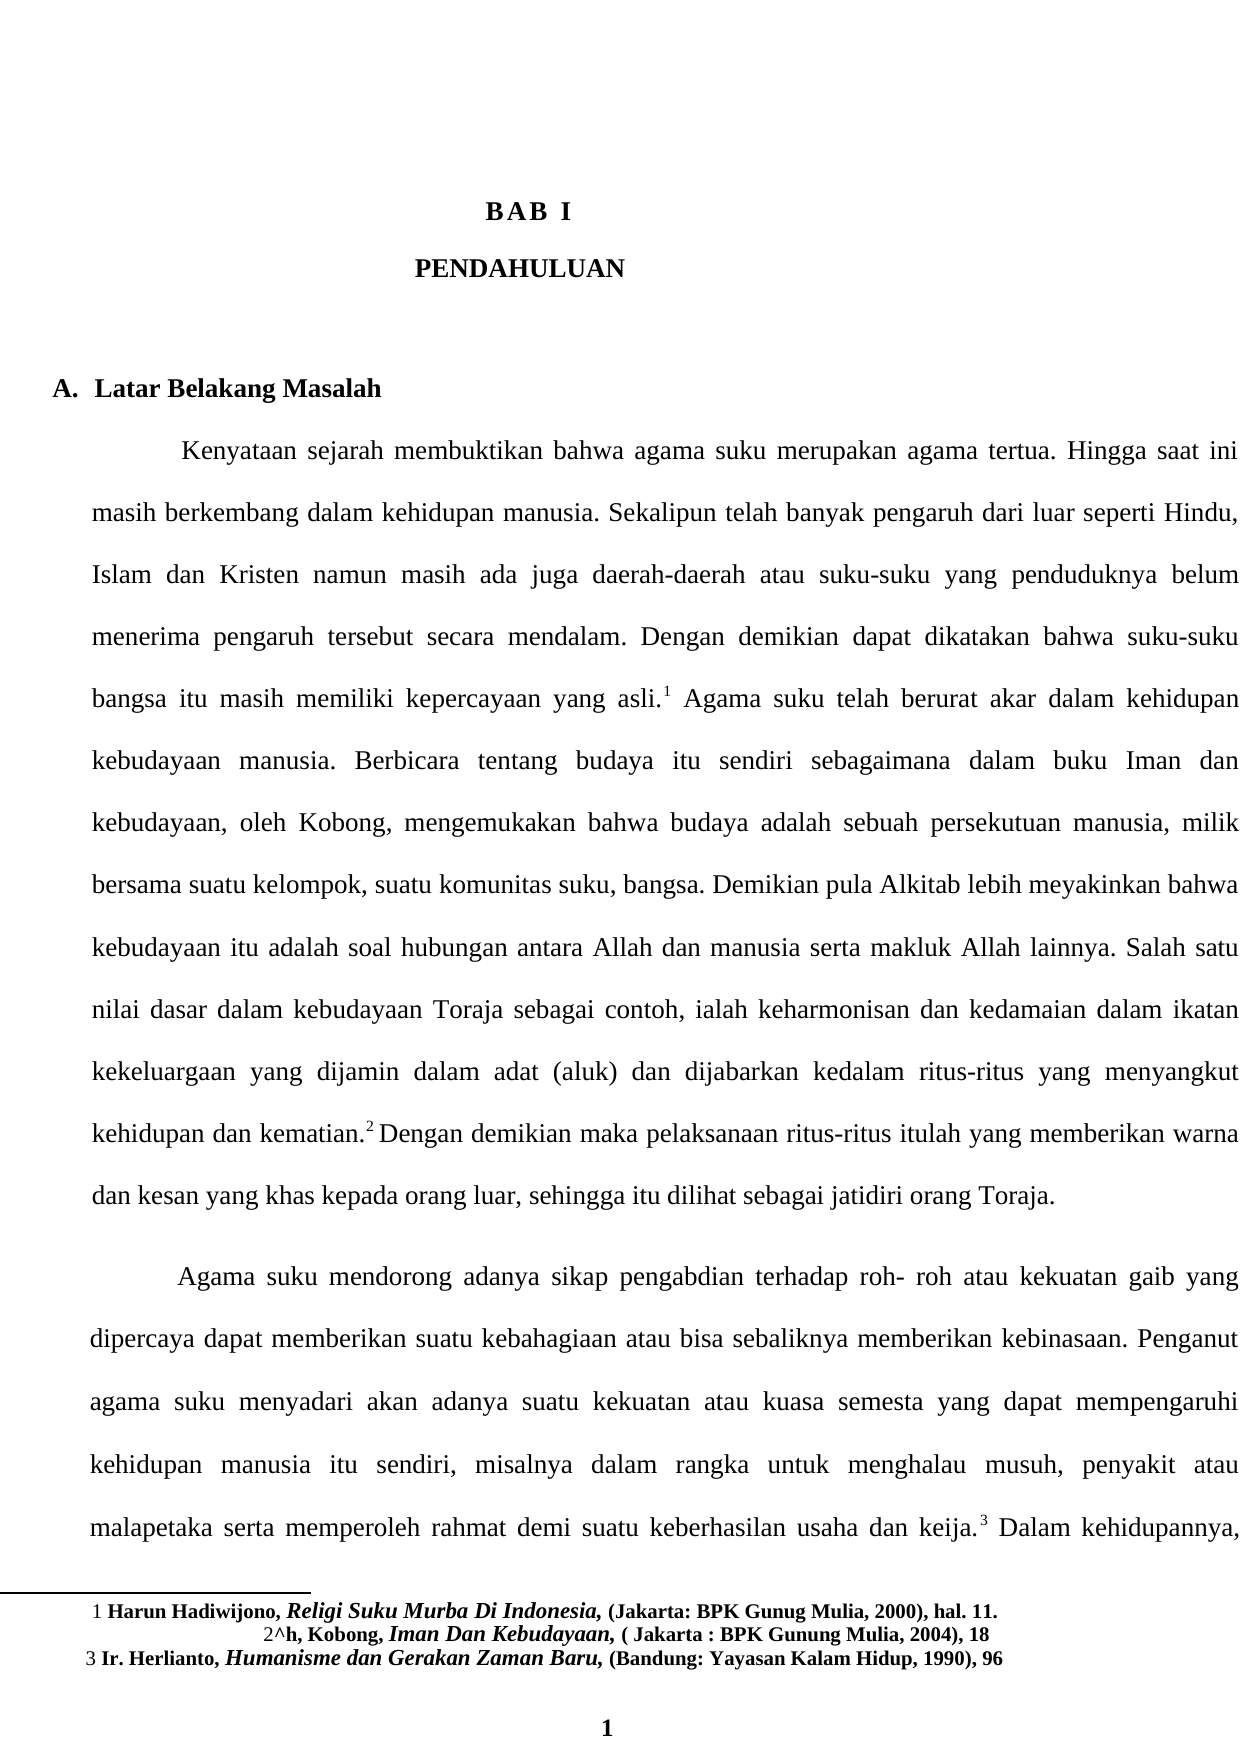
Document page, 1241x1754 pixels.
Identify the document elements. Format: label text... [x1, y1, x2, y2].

text Kenyataan sejarah membuktikan bahwa agama suku merupakan agama tertua. Hingga saat ini masih berkembang dalam kehidupan manusia. Sekalipun telah banyak pengaruh dari luar seperti Hindu, Islam dan Kristen namun masih ada juga daerah-daerah atau suku-suku yang penduduknya belum menerima pengaruh tersebut secara mendalam. Dengan demikian dapat dikatakan bahwa suku-suku bangsa itu masih memiliki kepercayaan yang asli. Agama suku telah berurat akar dalam kehidupan kebudayaan manusia. Berbicara tentang budaya itu sendiri sebagaimana dalam buku Iman dan kebudayaan, oleh Kobong, mengemukakan bahwa budaya adalah sebuah persekutuan manusia, milik bersama suatu kelompok, suatu komunitas suku, bangsa. Demikian pula Alkitab lebih meyakinkan bahwa kebudayaan itu adalah soal hubungan antara Allah dan manusia serta makluk Allah lainnya. Salah satu nilai dasar dalam kebudayaan Toraja sebagai contoh, ialah keharmonisan dan kedamaian dalam ikatan kekeluargaan yang dijamin dalam adat (aluk) dan dijabarkan kedalam ritus-ritus yang menyangkut kehidupan dan kematian. Dengan demikian maka pelaksanaan ritus-ritus itulah yang memberikan warna dan kesan yang khas kepada orang luar, sehingga itu dilihat sebagai jatidiri orang Toraja. [92, 410, 1240, 1217]
subtitle BAB I [485, 199, 1240, 226]
subtitle PENDAHULUAN [414, 256, 1240, 283]
list Latar Belakang Masalah [52, 348, 1240, 410]
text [89, 1235, 1240, 1549]
